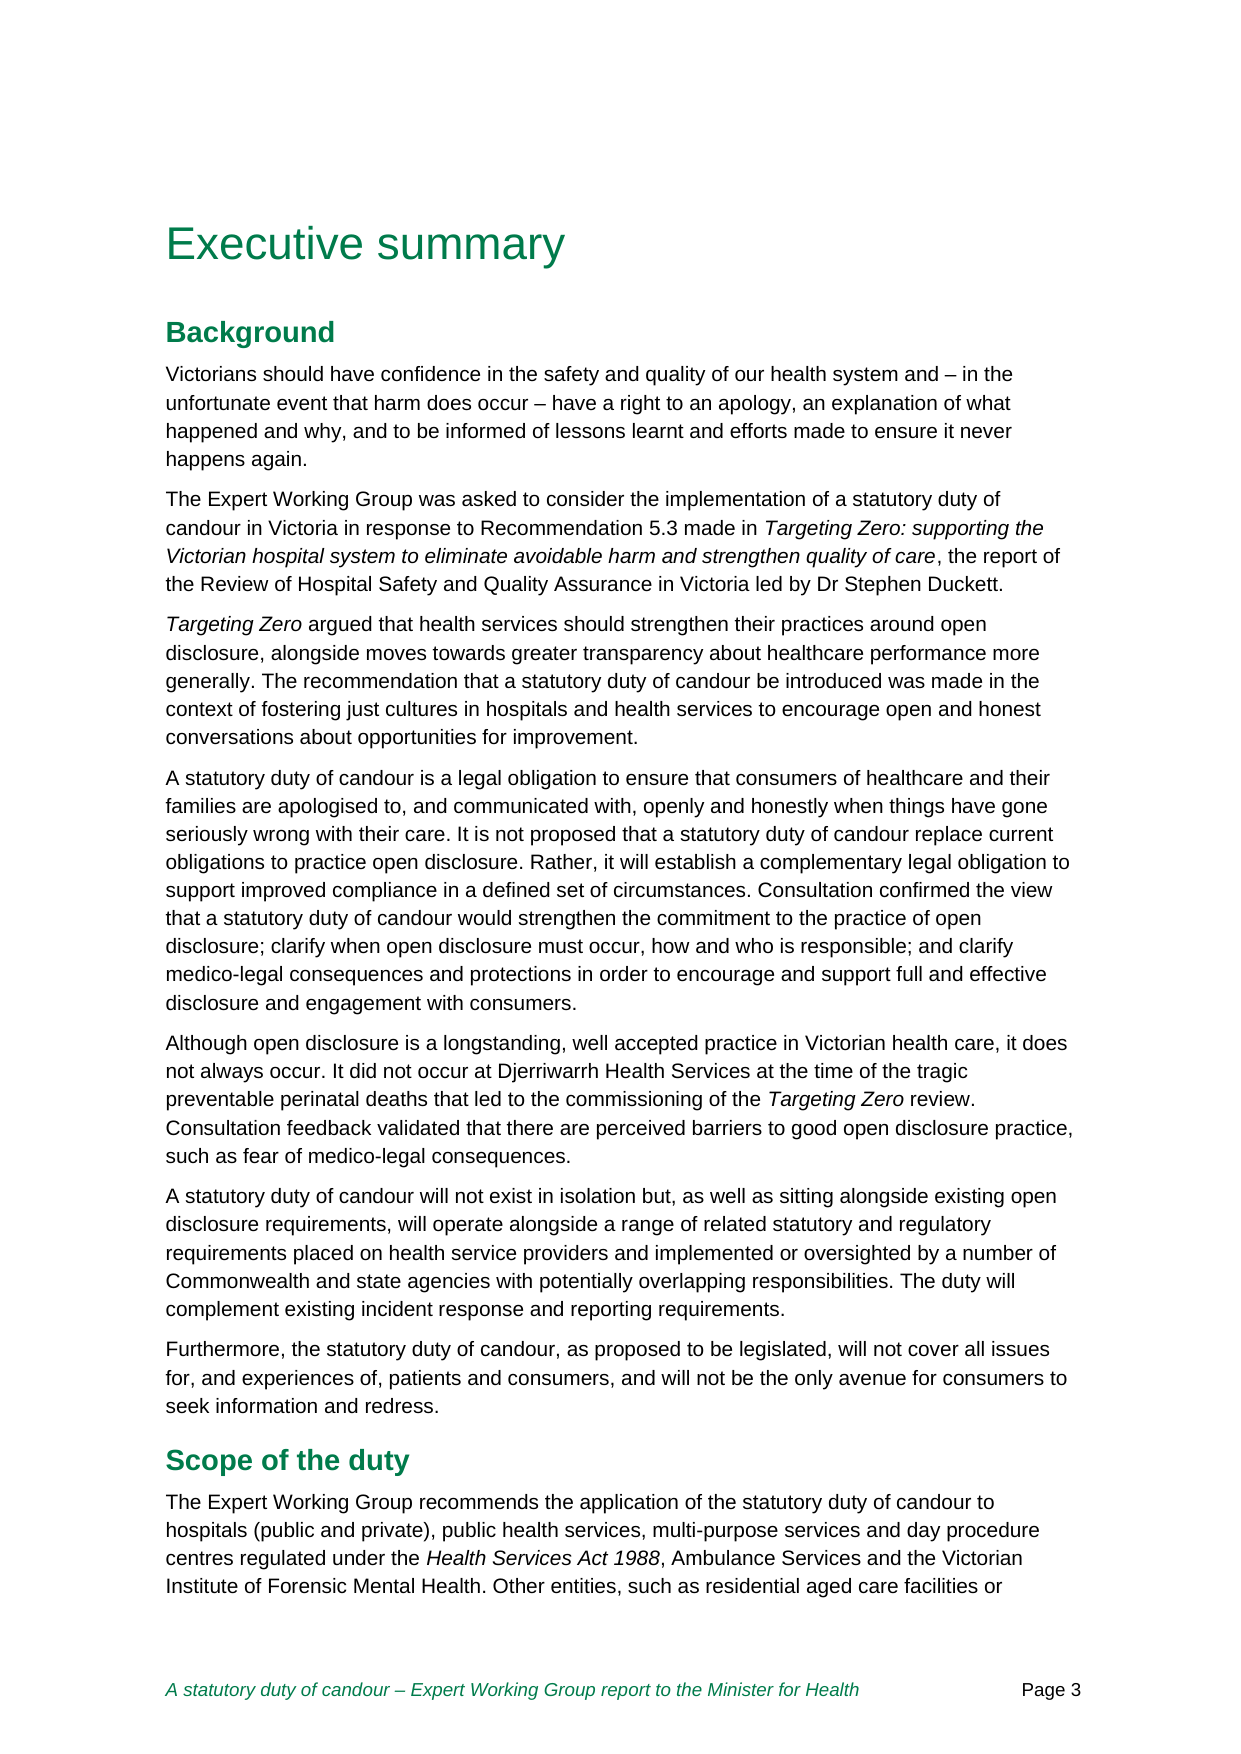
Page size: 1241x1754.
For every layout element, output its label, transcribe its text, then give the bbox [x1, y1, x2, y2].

text Scope of the duty [165, 1442, 1075, 1476]
text A statutory duty of candour will not exist in isolation but, as well as sitting alongside existing open disclosure requirements, will operate alongside a range of related statutory and regulatory requirements placed on health service providers and implemented or oversighted by a number of Commonwealth and state agencies with potentially overlapping responsibilities. The duty will complement existing incident response and reporting requirements. [165, 1180, 1075, 1321]
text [165, 1485, 1075, 1598]
subtitle Executive summary [165, 217, 1075, 269]
text Victorians should have confidence in the safety and quality of our health system and – in the unfortunate event that harm does occur – have a right to an apology, an explanation of what happened and why, and to be informed of lessons learnt and efforts made to ensure it never happens again. [165, 358, 1075, 471]
text A statutory duty of candour is a legal obligation to ensure that consumers of healthcare and their families are apologised to, and communicated with, openly and honestly when things have gone seriously wrong with their care. It is not proposed that a statutory duty of candour replace current obligations to practice open disclosure. Rather, it will establish a complementary legal obligation to support improved compliance in a defined set of circumstances. Consultation confirmed the view that a statutory duty of candour would strengthen the commitment to the practice of open disclosure; clarify when open disclosure must occur, how and who is responsible; and clarify medico-legal consequences and protections in order to encourage and support full and effective disclosure and engagement with consumers. [165, 761, 1075, 1014]
text The Expert Working Group was asked to consider the implementation of a statutory duty of candour in Victoria in response to Recommendation 5.3 made in Targeting Zero: supporting the Victorian hospital system to eliminate avoidable harm and strengthen quality of care, the report of the Review of Hospital Safety and Quality Assurance in Victoria led by Dr Stephen Duckett. [165, 483, 1075, 596]
text Background [165, 315, 1075, 349]
text Targeting Zero argued that health services should strengthen their practices around open disclosure, alongside moves towards greater transparency about healthcare performance more generally. The recommendation that a statutory duty of candour be introduced was made in the context of fostering just cultures in hospitals and health services to encourage open and honest conversations about opportunities for improvement. [165, 608, 1075, 749]
text Although open disclosure is a longstanding, well accepted practice in Victorian health care, it does not always occur. It did not occur at Djerriwarrh Health Services at the time of the tragic preventable perinatal deaths that led to the commissioning of the Targeting Zero review. Consultation feedback validated that there are perceived barriers to good open disclosure practice, such as fear of medico-legal consequences. [165, 1027, 1075, 1167]
text Furthermore, the statutory duty of candour, as proposed to be legislated, will not cover all issues for, and experiences of, patients and consumers, and will not be the only avenue for consumers to seek information and redress. [165, 1333, 1075, 1417]
